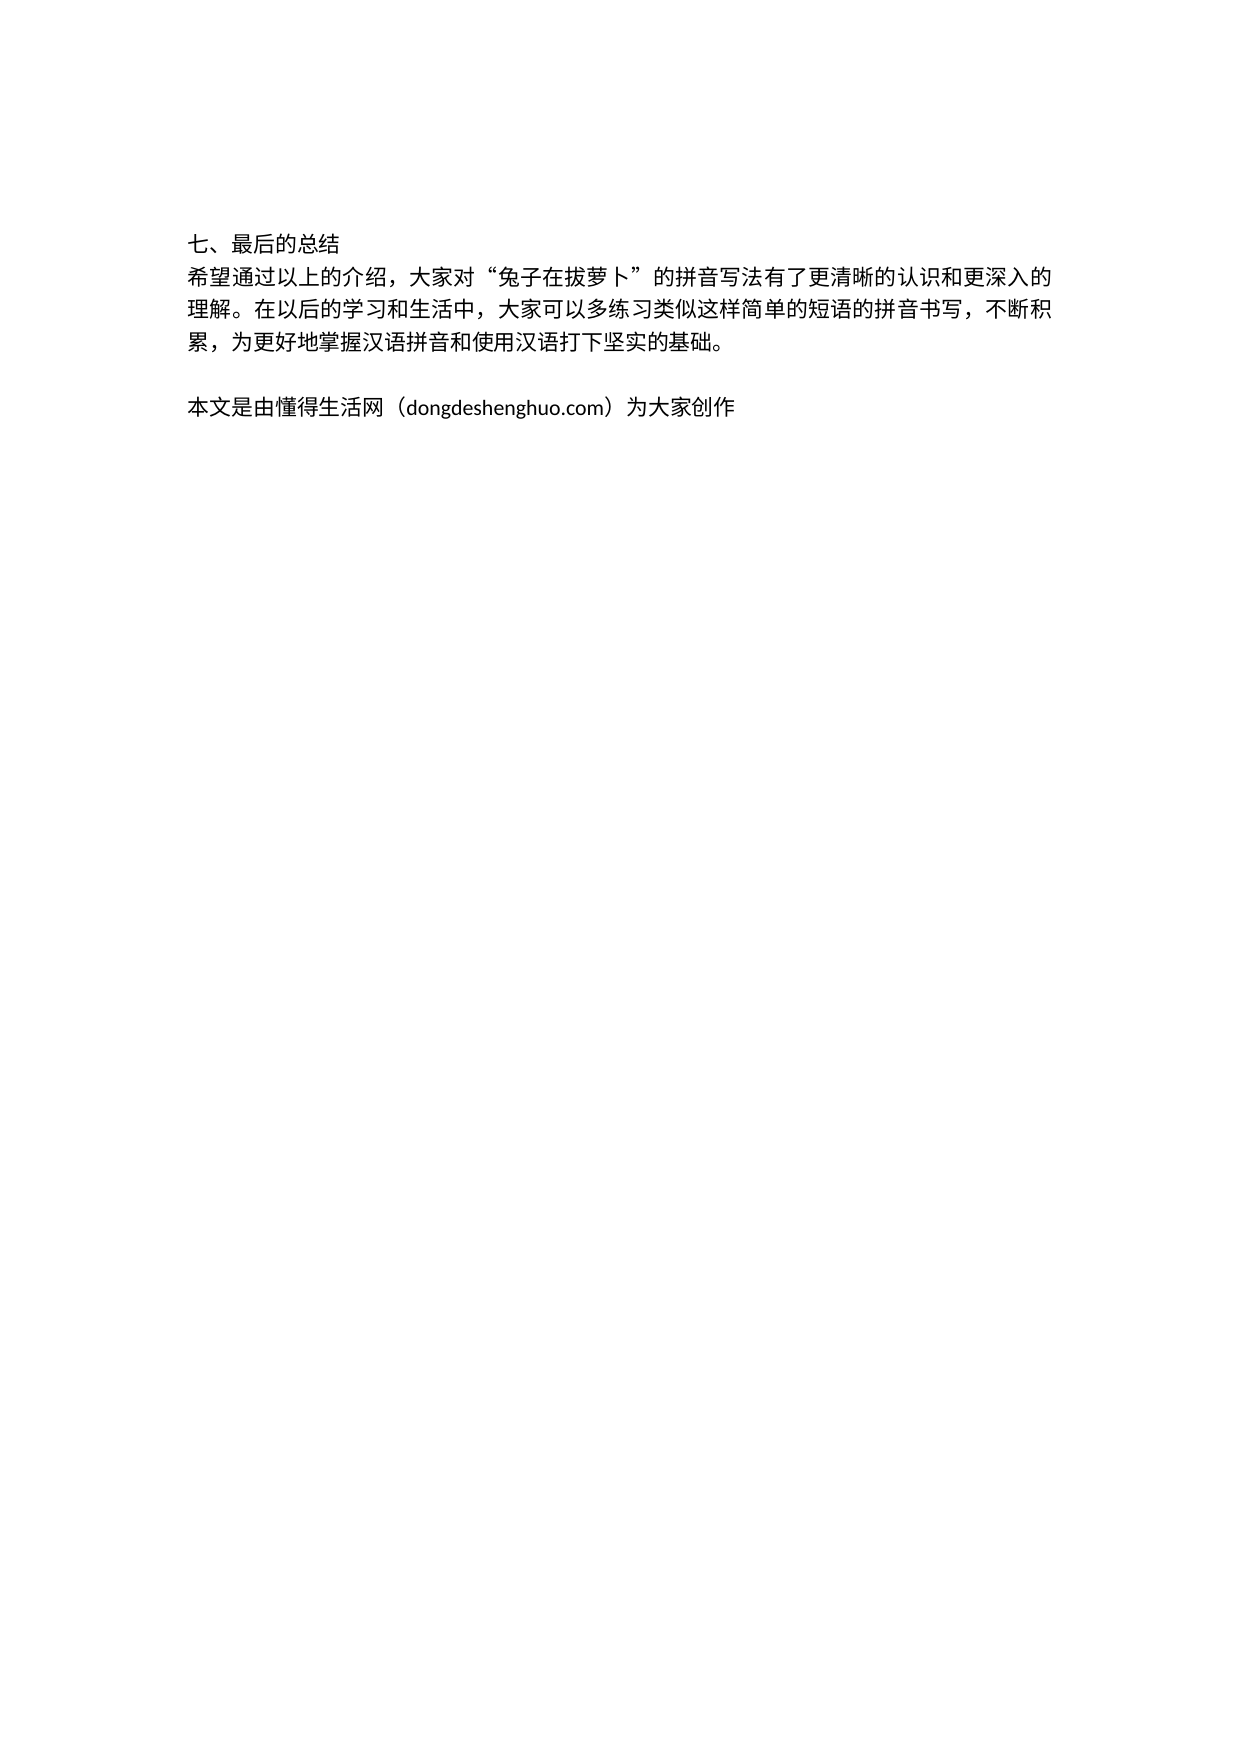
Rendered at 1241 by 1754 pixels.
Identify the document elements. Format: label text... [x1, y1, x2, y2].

text 希望通过以上的介绍，大家对“兔子在拔萝卜”的拼音写法有了更清晰的认识和更深入的理解。在以后的学习和生活中，大家可以多练习类似这样简单的短语的拼音书写，不断积累，为更好地掌握汉语拼音和使用汉语打下坚实的基础。 [187, 259, 1053, 357]
text 七、最后的总结 [187, 227, 1053, 259]
text 本文是由懂得生活网（dongdeshenghuo.com）为大家创作 [187, 389, 1053, 422]
